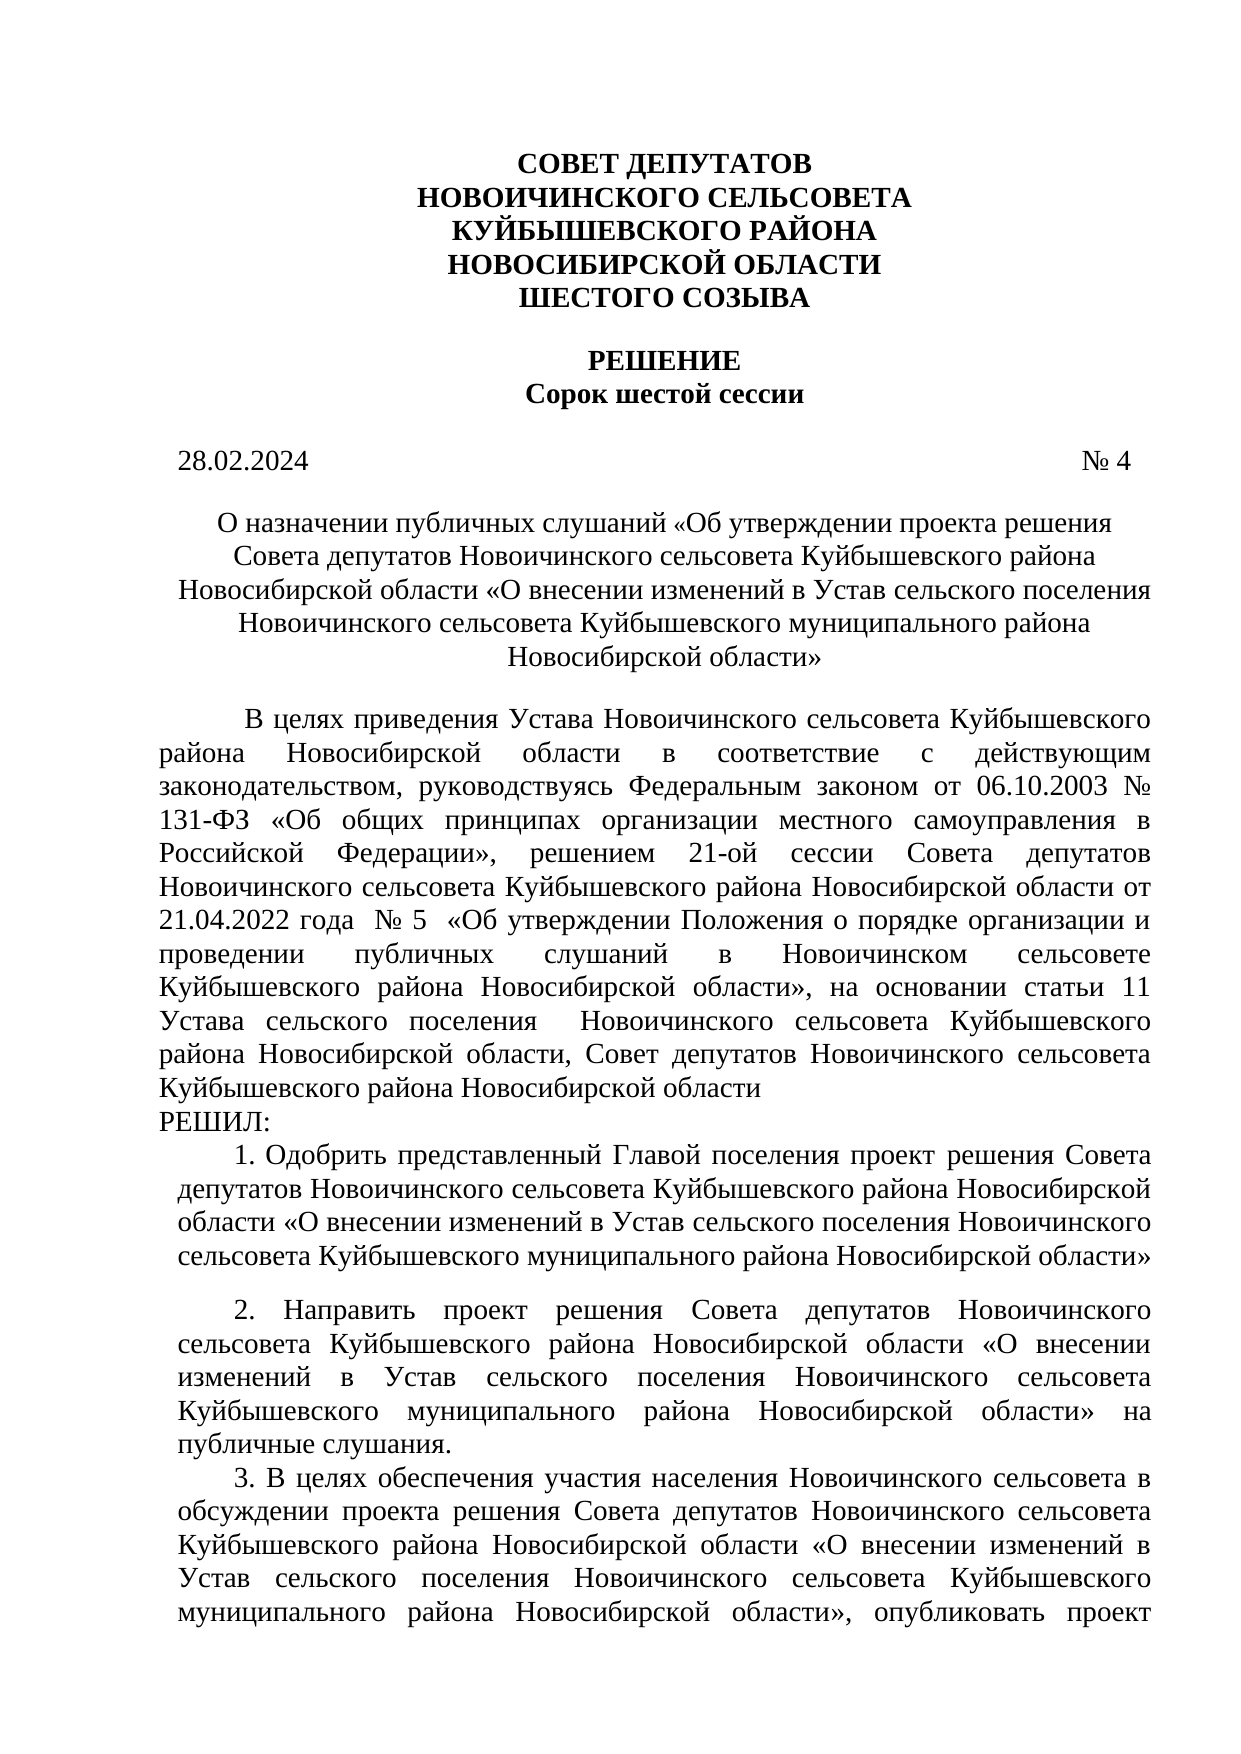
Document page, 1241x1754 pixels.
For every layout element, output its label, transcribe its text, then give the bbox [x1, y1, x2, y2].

text СОВЕТ ДЕПУТАТОВ [177, 146, 1152, 180]
text Сорок шестой сессии [177, 376, 1152, 410]
text 28.02.2024 № 4 [177, 443, 1152, 477]
text 2. Направить проект решения Совета депутатов Новоичинского сельсовета Куйбышевского района Новосибирской области «О внесении изменений в Устав сельского поселения Новоичинского сельсовета Куйбышевского муниципального района Новосибирской области» на публичные слушания. [177, 1292, 1152, 1460]
text КУЙБЫШЕВСКОГО РАЙОНА [177, 213, 1152, 247]
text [177, 1460, 1152, 1628]
text РЕШЕНИЕ [177, 343, 1152, 376]
text ШЕСТОГО СОЗЫВА [177, 280, 1152, 314]
text НОВОСИБИРСКОЙ ОБЛАСТИ [177, 247, 1152, 280]
text 1. Одобрить представленный Главой поселения проект решения Совета депутатов Новоичинского сельсовета Куйбышевского района Новосибирской области «О внесении изменений в Устав сельского поселения Новоичинского сельсовета Куйбышевского муниципального района Новосибирской области» [177, 1137, 1152, 1271]
text НОВОИЧИНСКОГО СЕЛЬСОВЕТА [177, 180, 1152, 213]
text О назначении публичных слушаний «Об утверждении проекта решения Совета депутатов Новоичинского сельсовета Куйбышевского района Новосибирской области «О внесении изменений в Устав сельского поселения Новоичинского сельсовета Куйбышевского муниципального района Новосибирской области» [177, 505, 1152, 672]
text РЕШИЛ: [158, 1104, 1190, 1137]
text В целях приведения Устава Новоичинского сельсовета Куйбышевского района Новосибирской области в соответствие с действующим законодательством, руководствуясь Федеральным законом от 06.10.2003 № 131-ФЗ «Об общих принципах организации местного самоуправления в Российской Федерации», решением 21-ой сессии Совета депутатов Новоичинского сельсовета Куйбышевского района Новосибирской области от 21.04.2022 года № 5 «Об утверждении Положения о порядке организации и проведении публичных слушаний в Новоичинском сельсовете Куйбышевского района Новосибирской области», на основании статьи 11 Устава сельского поселения Новоичинского сельсовета Куйбышевского района Новосибирской области, Совет депутатов Новоичинского сельсовета Куйбышевского района Новосибирской области [158, 701, 1152, 1104]
